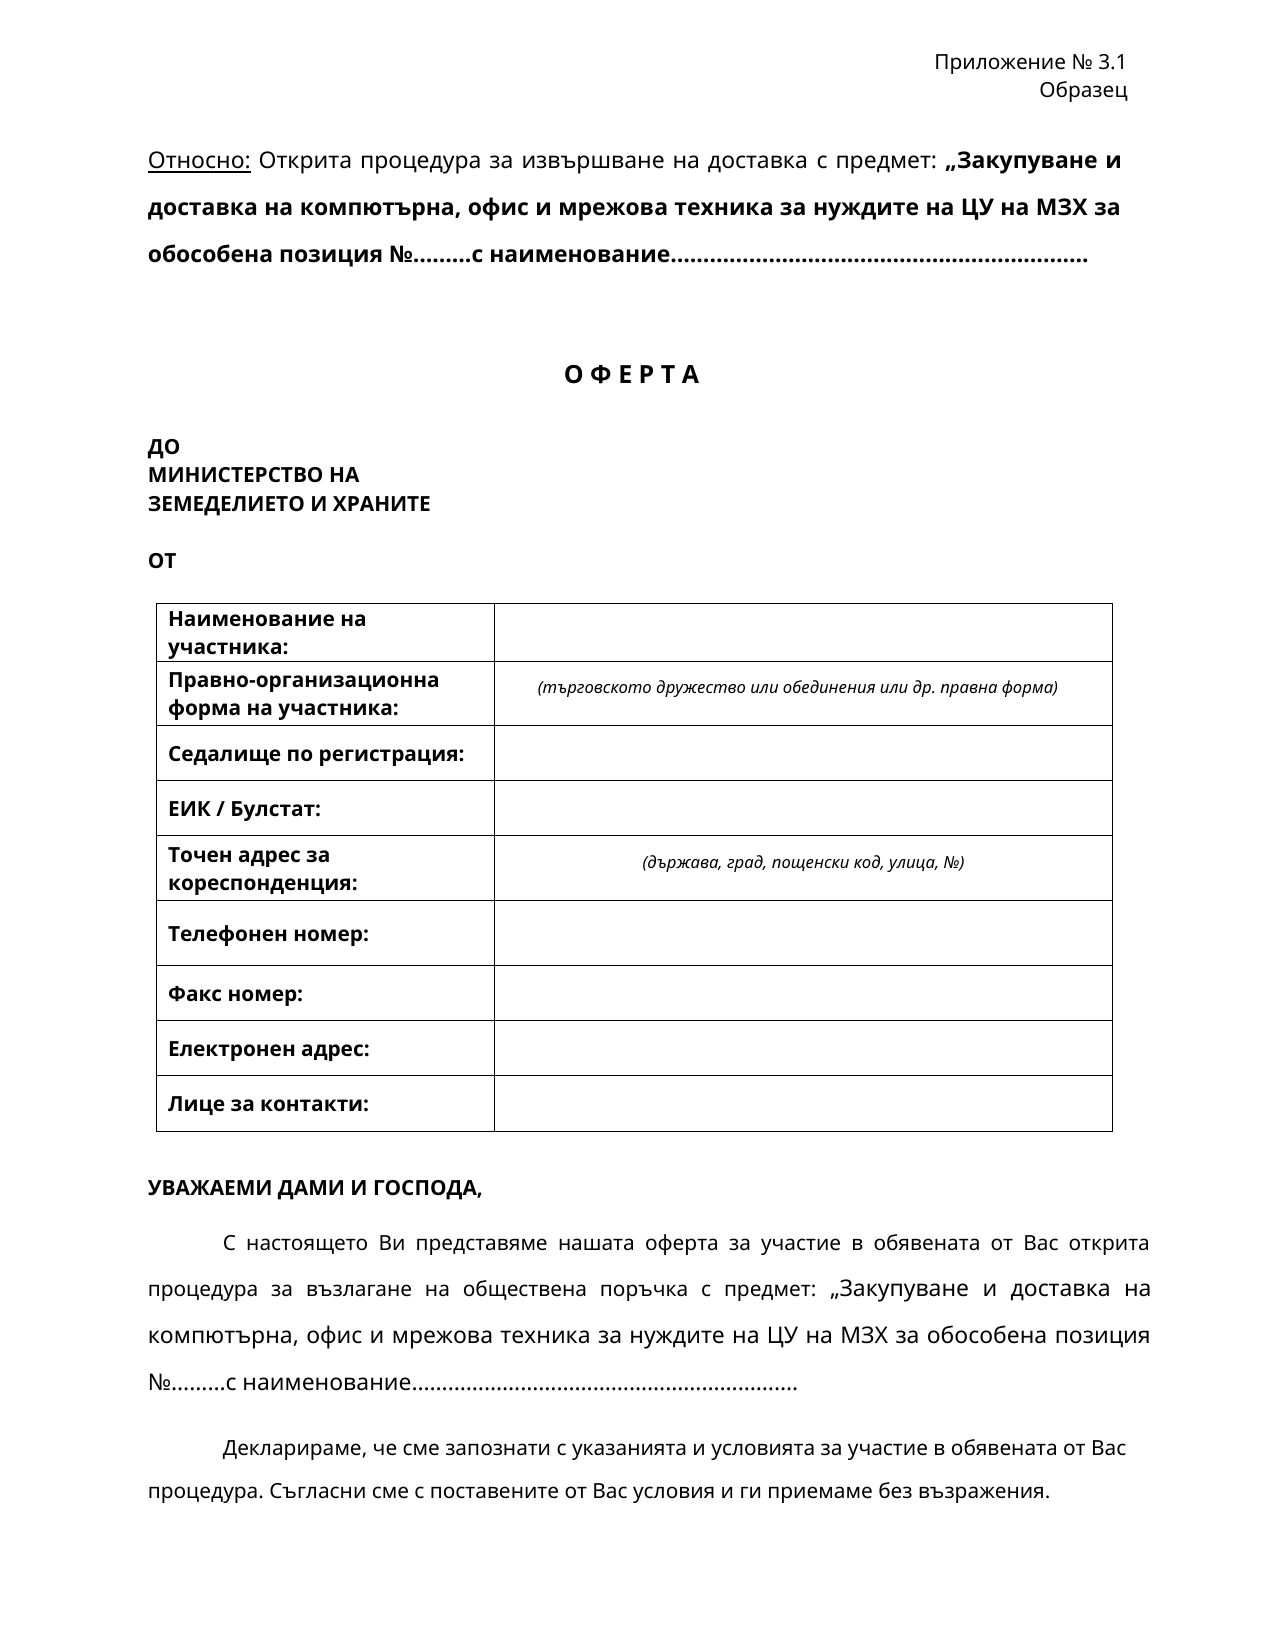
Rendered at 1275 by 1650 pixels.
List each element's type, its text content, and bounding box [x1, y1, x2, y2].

table_cell (държава, град, пощенски код, улица, №) [495, 836, 1112, 900]
table_cell Лице за контакти: [157, 1076, 494, 1131]
text Относно: Открита процедура за извършване на доставка с предмет: „Закупуване и доставка на компютърна, офис и мрежова техника за нуждите на ЦУ на МЗХ за обособена позиция №………с наименование………………………………………………………. [148, 144, 1122, 269]
table_header [495, 604, 1112, 661]
table_cell Електронен адрес: [157, 1021, 494, 1075]
table_header Наименование на участника: [157, 604, 494, 661]
table_cell [495, 966, 1112, 1020]
table_cell Факс номер: [157, 966, 494, 1020]
table_cell [495, 781, 1112, 835]
table_cell [495, 1021, 1112, 1075]
text ОТ [148, 546, 1127, 574]
table_cell ЕИК / Булстат: [157, 781, 494, 835]
table_cell Точен адрес за кореспонденция: [157, 836, 494, 900]
text С настоящето Ви представяме нашата оферта за участие в обявената от Вас открита процедура за възлагане на обществена поръчка с предмет: „Закупуване и доставка на компютърна, офис и мрежова техника за нуждите на ЦУ на МЗХ за обособена позиция №………с наименование………………………………………………………. [148, 1228, 1152, 1397]
table_cell Телефонен номер: [157, 901, 494, 964]
table_cell (търговското дружество или обединения или др. правна форма) [495, 662, 1112, 725]
text ЗЕМЕДЕЛИЕТО И ХРАНИТЕ [148, 489, 1127, 517]
text До [148, 432, 1127, 460]
text Декларираме, че сме запознати с указанията и условията за участие в обявената от Вас процедура. Съгласни сме с поставените от Вас условия и ги приемаме без възражения. [148, 1433, 1127, 1504]
text УВАЖАЕМИ ДАМИ И ГОСПОДА, [148, 1173, 1127, 1201]
table_cell [495, 901, 1112, 964]
table_cell Седалище по регистрация: [157, 726, 494, 780]
table_cell Правно-организационна форма на участника: [157, 662, 494, 725]
table_cell [495, 1076, 1112, 1131]
table_cell [495, 726, 1112, 780]
text О Ф Е Р Т А [135, 357, 1127, 391]
text МИНИСТЕРСТВО НА [148, 460, 1127, 489]
